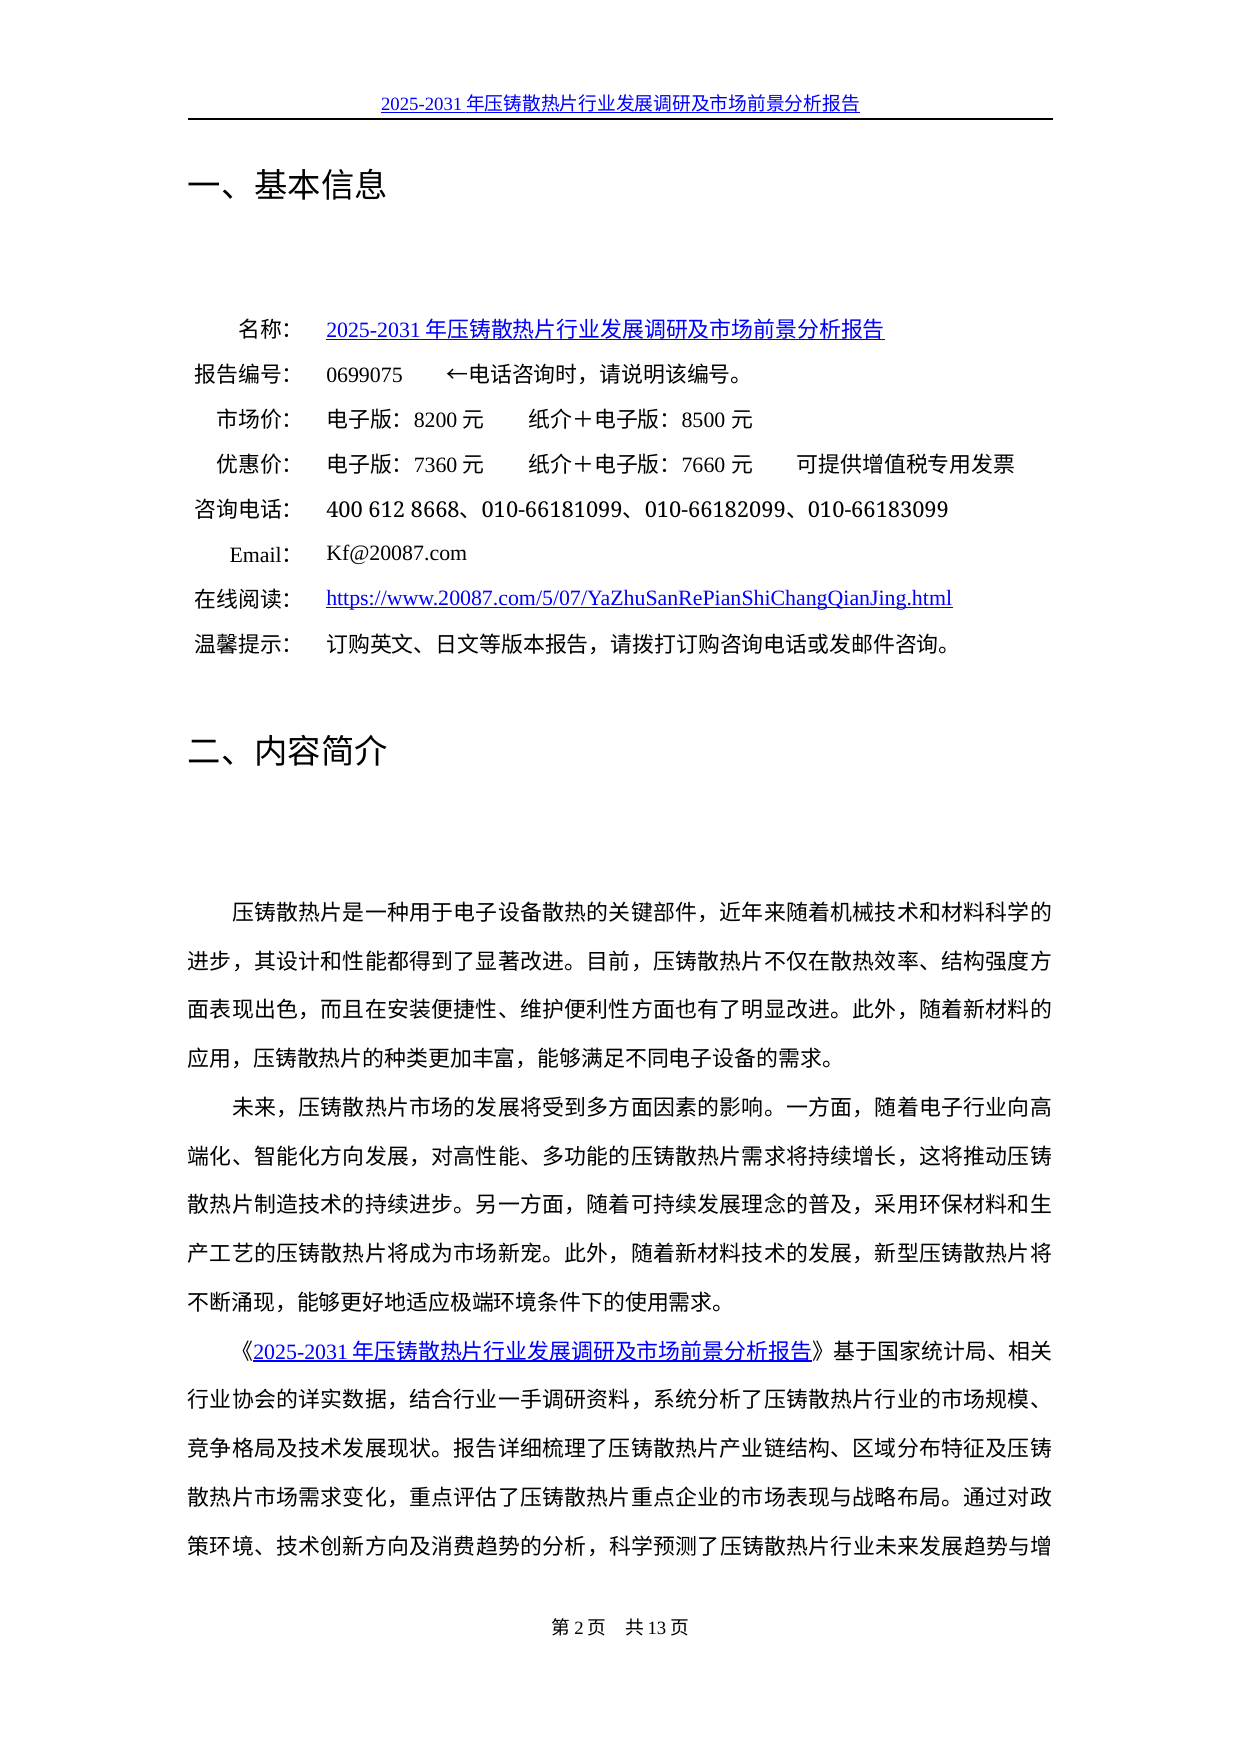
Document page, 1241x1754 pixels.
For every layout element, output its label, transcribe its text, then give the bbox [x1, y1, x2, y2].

table_cell 市场价： [167, 402, 315, 447]
title 二、内容简介 [187, 717, 1053, 782]
table_header 名称： [167, 312, 315, 357]
table_header 2025-2031年压铸散热片行业发展调研及市场前景分析报告 [315, 312, 1073, 357]
table_cell Email： [167, 537, 315, 582]
table_cell 咨询电话： [167, 492, 315, 537]
table_cell 优惠价： [167, 447, 315, 492]
table_cell 0699075 ←电话咨询时，请说明该编号。 [315, 357, 1073, 402]
table_cell [315, 582, 1073, 627]
table_cell 报告编号： [167, 357, 315, 402]
table_cell 温馨提示： [167, 627, 315, 672]
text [187, 894, 1053, 1561]
table_cell 400 612 8668、010-66181099、010-66182099、010-66183099 [315, 492, 1073, 537]
table_cell Kf@20087.com [315, 537, 1073, 582]
table_cell 在线阅读： [167, 582, 315, 627]
title 一、基本信息 [187, 150, 1053, 215]
table_cell 电子版：8200 元 纸介＋电子版：8500 元 [315, 402, 1073, 447]
table_cell 订购英文、日文等版本报告，请拨打订购咨询电话或发邮件咨询。 [315, 627, 1073, 672]
table_cell 电子版：7360 元 纸介＋电子版：7660 元 可提供增值税专用发票 [315, 447, 1073, 492]
